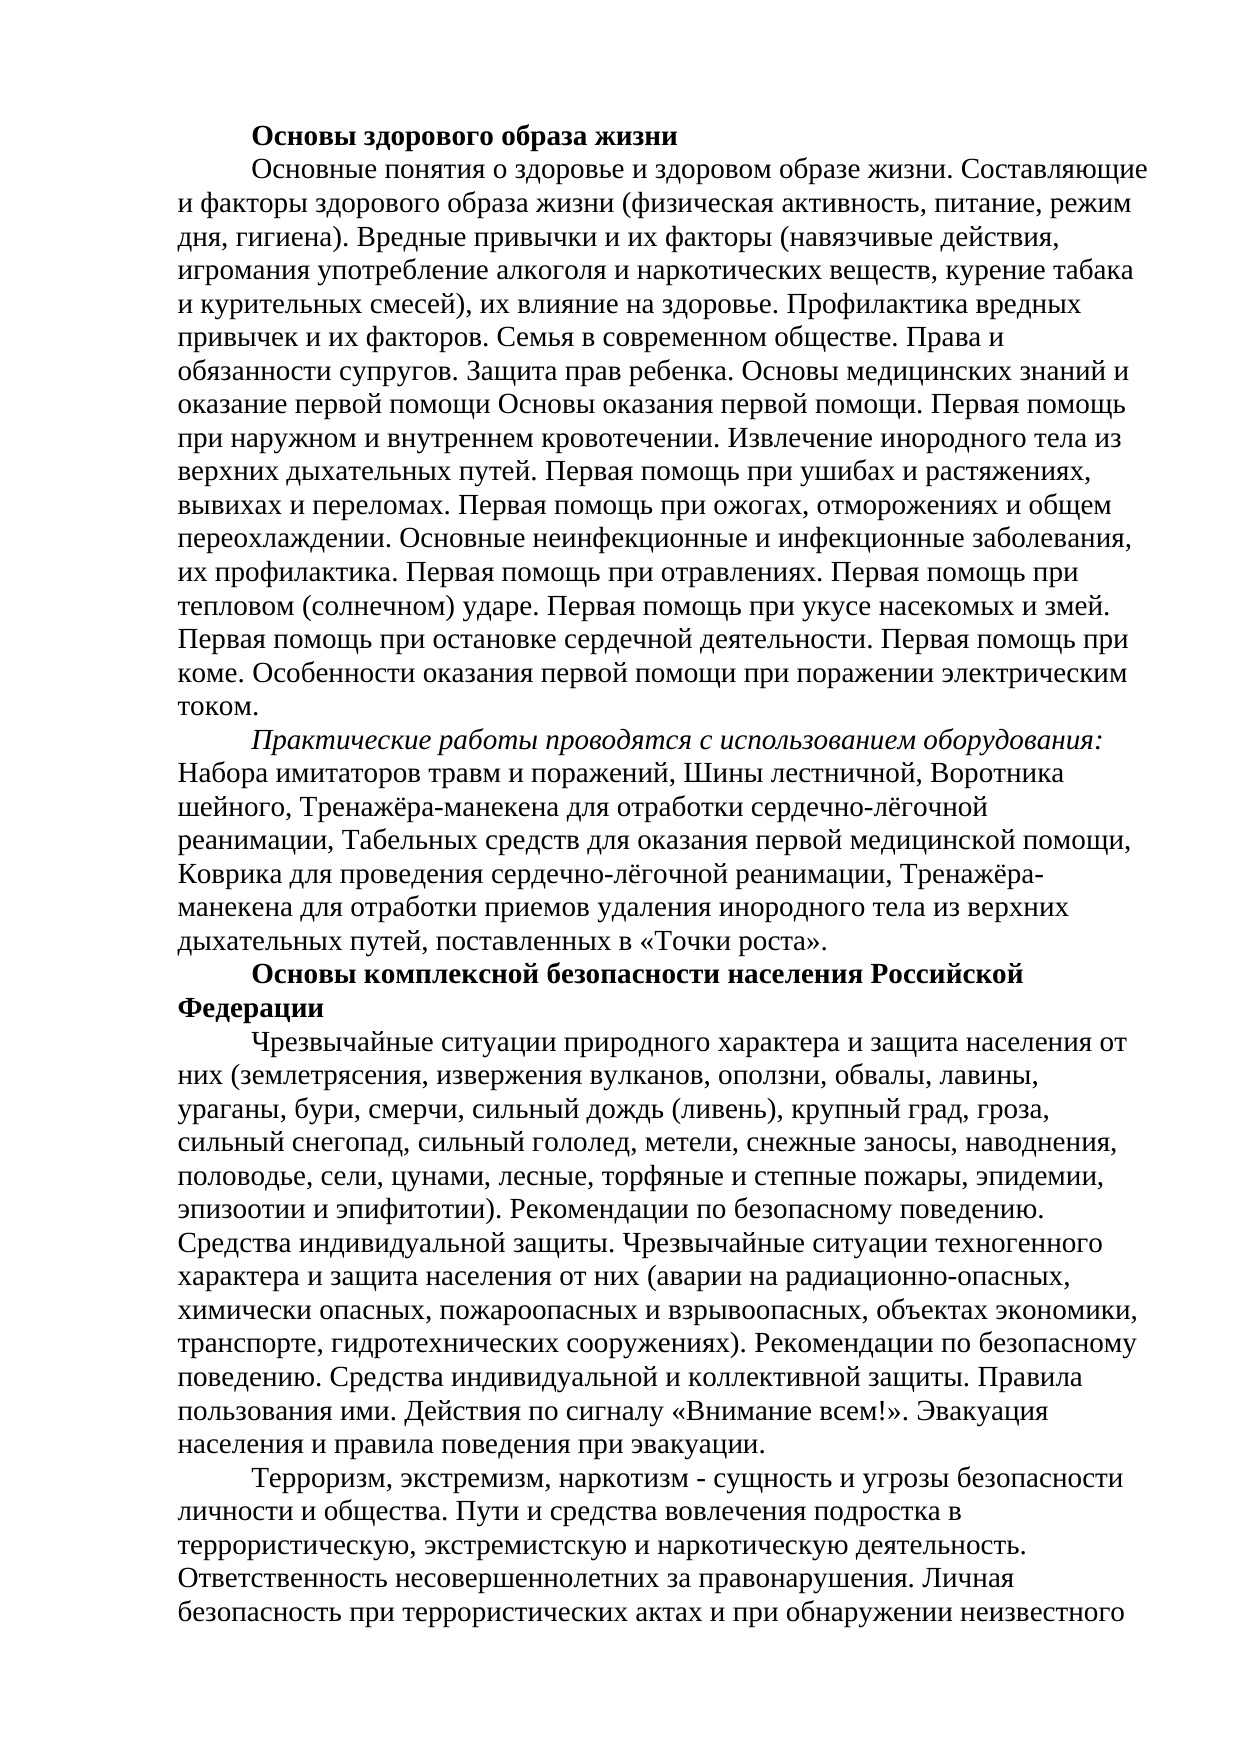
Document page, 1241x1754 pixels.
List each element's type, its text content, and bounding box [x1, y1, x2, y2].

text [177, 1460, 1152, 1627]
text Практические работы проводятся с использованием оборудования: Набора имитаторов травм и поражений, Шины лестничной, Воротника шейного, Тренажёра-манекена для отработки сердечно-лёгочной реанимации, Табельных средств для оказания первой медицинской помощи, Коврика для проведения сердечно-лёгочной реанимации, Тренажёра-манекена для отработки приемов удаления инородного тела из верхних дыхательных путей, поставленных в «Точки роста». [177, 722, 1152, 957]
text Основные понятия о здоровье и здоровом образе жизни. Составляющие и факторы здорового образа жизни (физическая активность, питание, режим дня, гигиена). Вредные привычки и их факторы (навязчивые действия, игромания употребление алкоголя и наркотических веществ, курение табака и курительных смесей), их влияние на здоровье. Профилактика вредных привычек и их факторов. Семья в современном обществе. Права и обязанности супругов. Защита прав ребенка. Основы медицинских знаний и оказание первой помощи Основы оказания первой помощи. Первая помощь при наружном и внутреннем кровотечении. Извлечение инородного тела из верхних дыхательных путей. Первая помощь при ушибах и растяжениях, вывихах и переломах. Первая помощь при ожогах, отморожениях и общем переохлаждении. Основные неинфекционные и инфекционные заболевания, их профилактика. Первая помощь при отравлениях. Первая помощь при тепловом (солнечном) ударе. Первая помощь при укусе насекомых и змей. Первая помощь при остановке сердечной деятельности. Первая помощь при коме. Особенности оказания первой помощи при поражении электрическим током. [177, 152, 1152, 722]
text Основы здорового образа жизни [177, 118, 1152, 152]
text Чрезвычайные ситуации природного характера и защита населения от них (землетрясения, извержения вулканов, оползни, обвалы, лавины, ураганы, бури, смерчи, сильный дождь (ливень), крупный град, гроза, сильный снегопад, сильный гололед, метели, снежные заносы, наводнения, половодье, сели, цунами, лесные, торфяные и степные пожары, эпидемии, эпизоотии и эпифитотии). Рекомендации по безопасному поведению. Средства индивидуальной защиты. Чрезвычайные ситуации техногенного характера и защита населения от них (аварии на радиационно-опасных, химически опасных, пожароопасных и взрывоопасных, объектах экономики, транспорте, гидротехнических сооружениях). Рекомендации по безопасному поведению. Средства индивидуальной и коллективной защиты. Правила пользования ими. Действия по сигналу «Внимание всем!». Эвакуация населения и правила поведения при эвакуации. [177, 1024, 1152, 1460]
text Основы комплексной безопасности населения Российской Федерации [177, 957, 1152, 1024]
